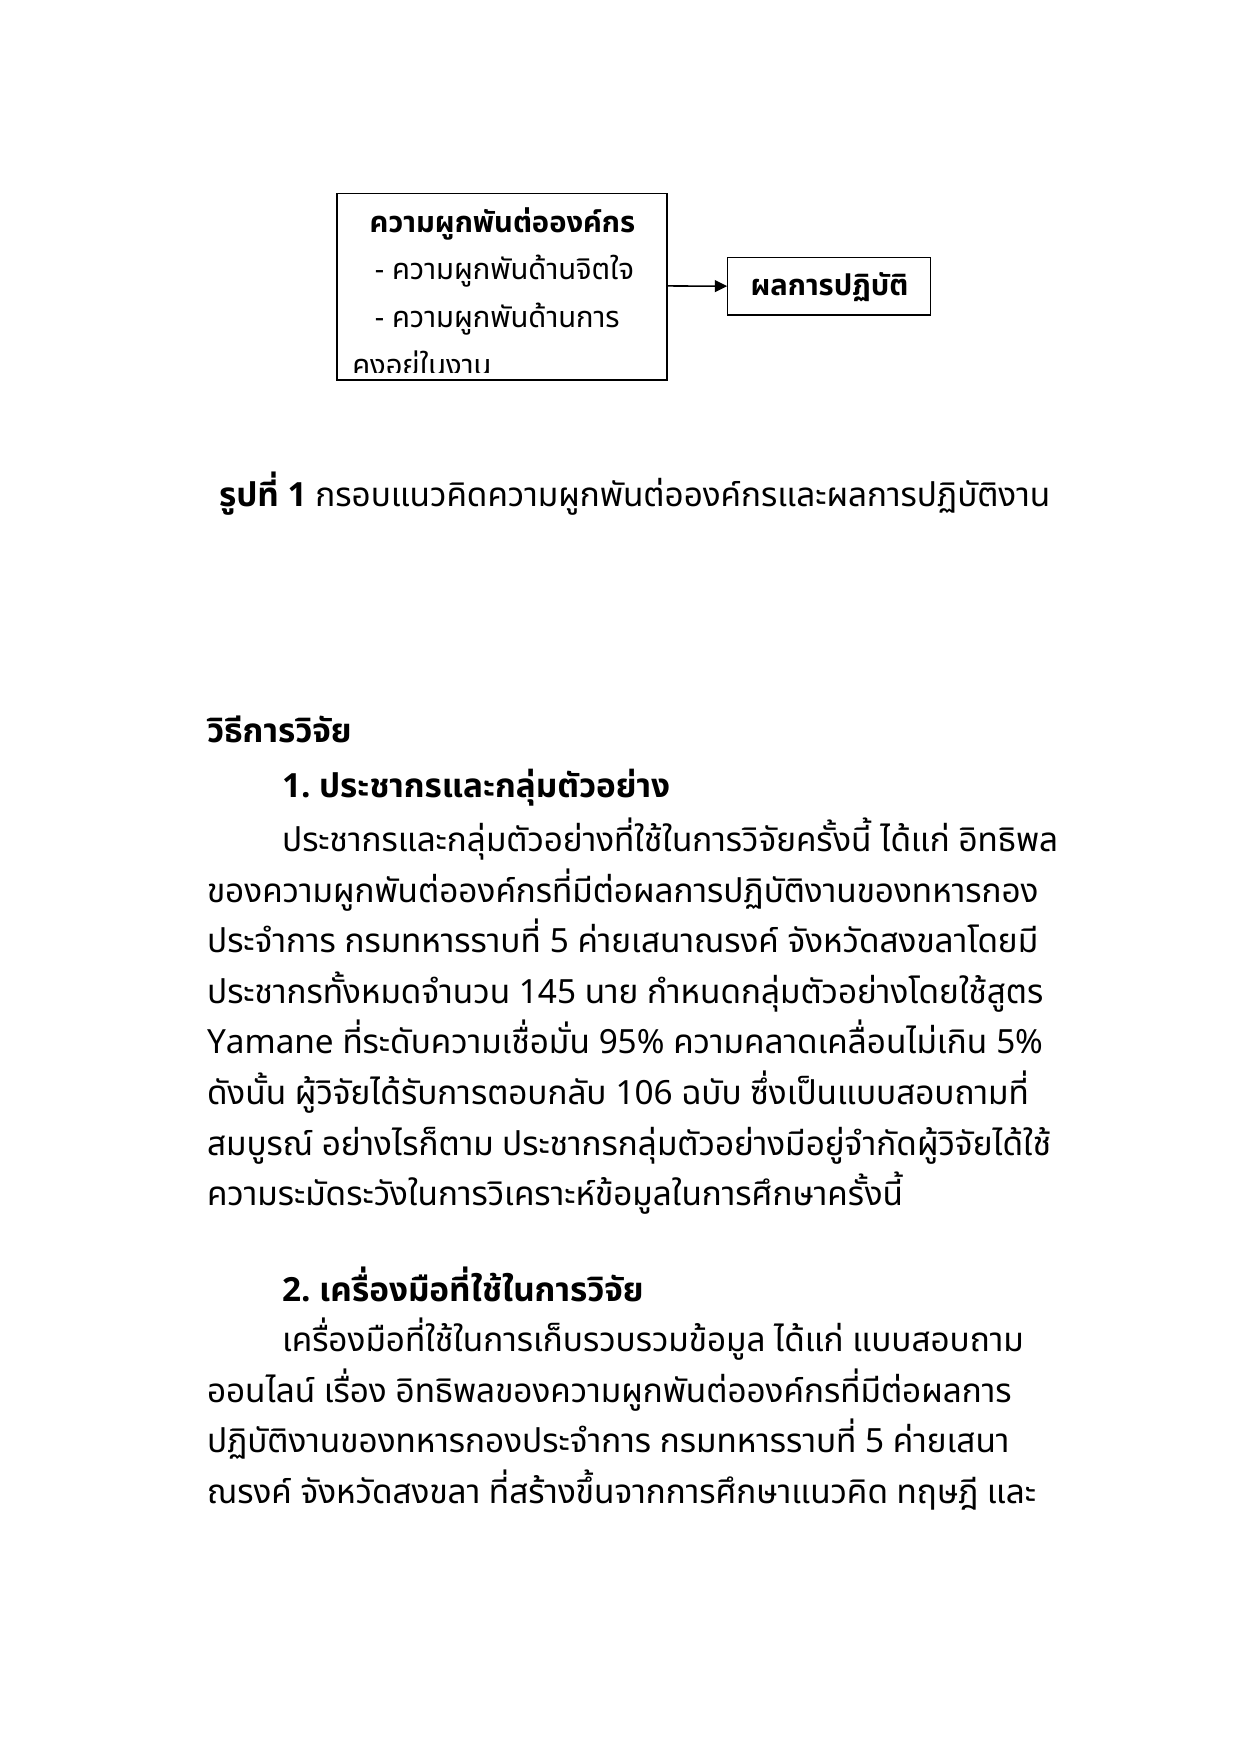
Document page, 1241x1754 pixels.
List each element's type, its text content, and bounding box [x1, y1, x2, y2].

text รูปที่ 1 กรอบแนวคิดความผูกพันต่อองค์กรและผลการปฏิบัติงาน [207, 471, 1063, 522]
text 2. เครื่องมือที่ใช้ในการวิจัย [207, 1266, 1063, 1316]
text ประชากรและกลุ่มตัวอย่างที่ใช้ในการวิจัยครั้งนี้ ได้แก่ อิทธิพลของความผูกพันต่อองค์กรที่มีต่อผลการปฏิบัติงานของทหารกองประจำการ กรมทหารราบที่ 5 ค่ายเสนาณรงค์ จังหวัดสงขลาโดยมีประชากรทั้งหมดจำนวน 145 นาย กำหนดกลุ่มตัวอย่างโดยใช้สูตร Yamane ที่ระดับความเชื่อมั่น 95% ความคลาดเคลื่อนไม่เกิน 5% ดังนั้น ผู้วิจัยได้รับการตอบกลับ 106 ฉบับ ซึ่งเป็นแบบสอบถามที่สมบูรณ์ อย่างไรก็ตาม ประชากรกลุ่มตัวอย่างมีอยู่จำกัดผู้วิจัยได้ใช้ความระมัดระวังในการวิเคราะห์ข้อมูลในการศึกษาครั้งนี้ [207, 816, 1063, 1220]
text 1. ประชากรและกลุ่มตัวอย่าง [207, 762, 1063, 812]
text วิธีการวิจัย [207, 707, 1063, 758]
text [207, 1316, 1063, 1518]
